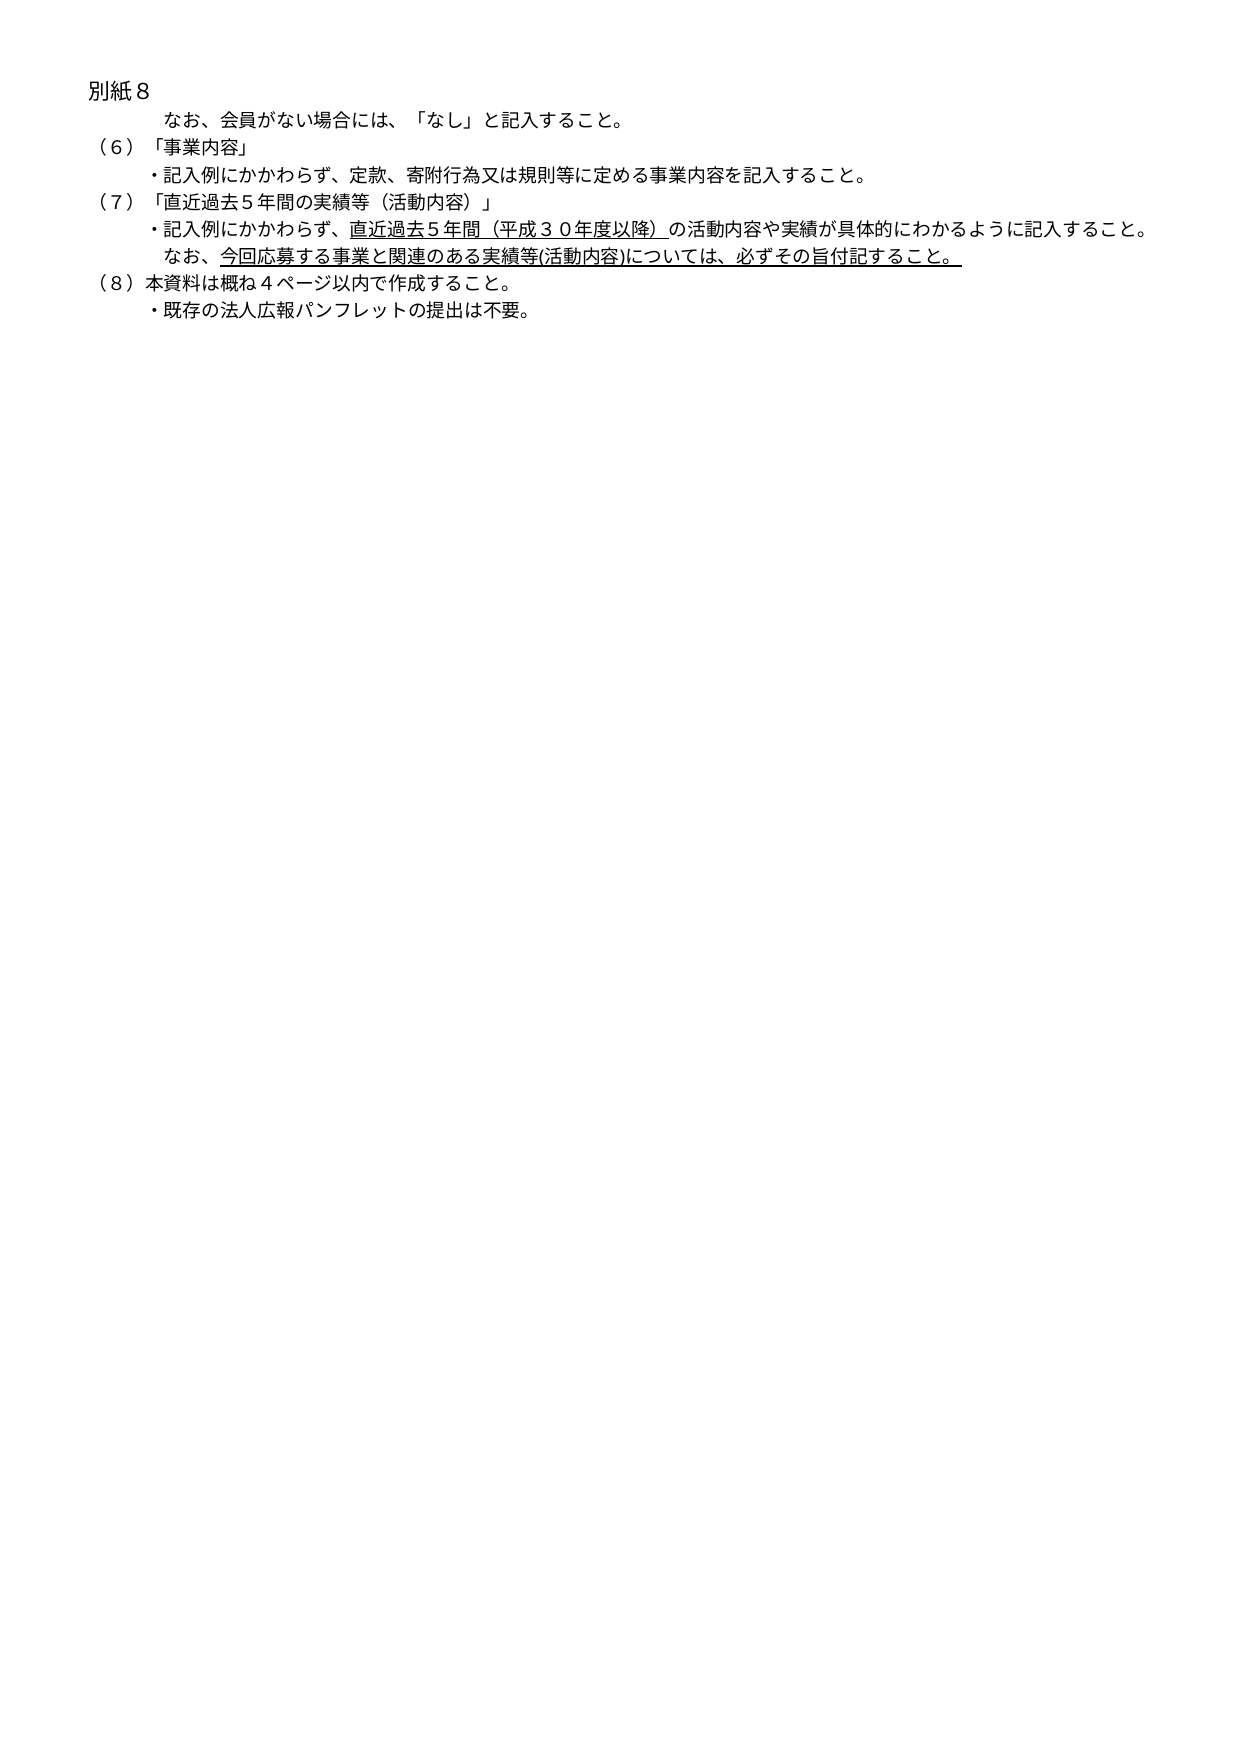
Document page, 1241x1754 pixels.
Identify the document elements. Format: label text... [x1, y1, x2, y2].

text （７）「直近過去５年間の実績等（活動内容）」 [89, 187, 1152, 214]
text なお、会員がない場合には、「なし」と記入すること。 [89, 106, 1152, 133]
text ・記入例にかかわらず、定款、寄附行為又は規則等に定める事業内容を記入すること。 [89, 160, 1152, 187]
text ・既存の法人広報パンフレットの提出は不要。 [89, 296, 1152, 323]
text ・記入例にかかわらず、直近過去５年間（平成３０年度以降）の活動内容や実績が具体的にわかるように記入すること。 [89, 214, 1152, 242]
text なお、今回応募する事業と関連のある実績等(活動内容)については、必ずその旨付記すること。 [89, 242, 1152, 269]
text （６）「事業内容」 [89, 133, 1152, 160]
text （８）本資料は概ね４ページ以内で作成すること。 [89, 269, 1152, 296]
